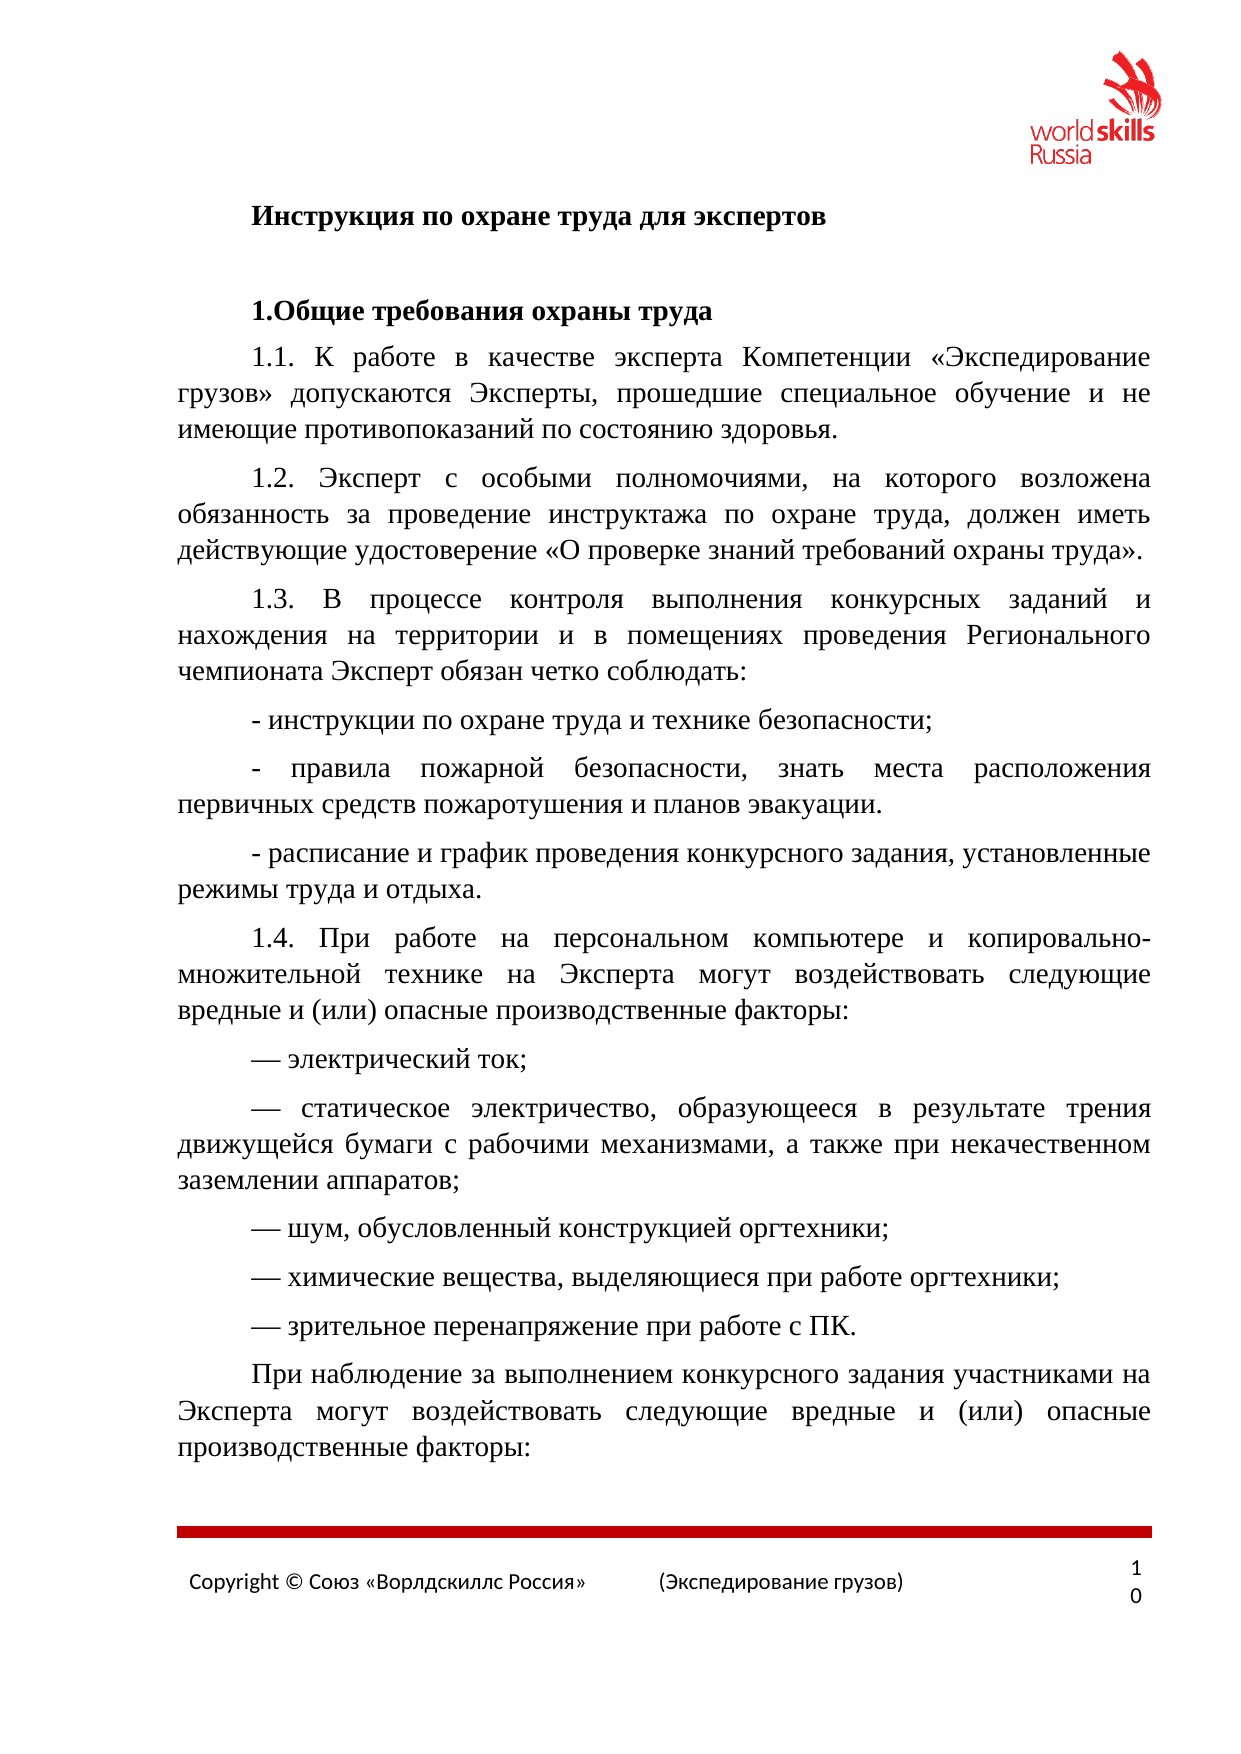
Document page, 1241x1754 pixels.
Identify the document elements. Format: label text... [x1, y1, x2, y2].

subtitle Инструкция по охране труда для экспертов [177, 198, 1152, 232]
text — статическое электричество, образующееся в результате трения движущейся бумаги с рабочими механизмами, а также при некачественном заземлении аппаратов; [177, 1090, 1152, 1196]
text - правила пожарной безопасности, знать места расположения первичных средств пожаротушения и планов эвакуации. [177, 751, 1152, 820]
picture [1030, 50, 1187, 164]
text 1.1. К работе в качестве эксперта Компетенции «Экспедирование грузов» допускаются Эксперты, прошедшие специальное обучение и не имеющие противопоказаний по состоянию здоровья. [177, 339, 1152, 445]
text — химические вещества, выделяющиеся при работе оргтехники; [177, 1259, 1152, 1293]
text 1.3. В процессе контроля выполнения конкурсных заданий и нахождения на территории и в помещениях проведения Регионального чемпионата Эксперт обязан четко соблюдать: [177, 581, 1152, 687]
subtitle 1.Общие требования охраны труда [177, 293, 1152, 327]
text 1.2. Эксперт с особыми полномочиями, на которого возложена обязанность за проведение инструктажа по охране труда, должен иметь действующие удостоверение «О проверке знаний требований охраны труда». [177, 460, 1152, 566]
text — зрительное перенапряжение при работе с ПК. [177, 1308, 1152, 1341]
text - расписание и график проведения конкурсного задания, установленные режимы труда и отдыха. [177, 835, 1152, 905]
text 1.4. При работе на персональном компьютере и копировально-множительной технике на Эксперта могут воздействовать следующие вредные и (или) опасные производственные факторы: [177, 920, 1152, 1026]
text — шум, обусловленный конструкцией оргтехники; [177, 1211, 1152, 1244]
text При наблюдение за выполнением конкурсного задания участниками на Эксперта могут воздействовать следующие вредные и (или) опасные производственные факторы: [177, 1357, 1152, 1462]
text - инструкции по охране труда и технике безопасности; [177, 702, 1152, 735]
text — электрический ток; [177, 1041, 1152, 1074]
